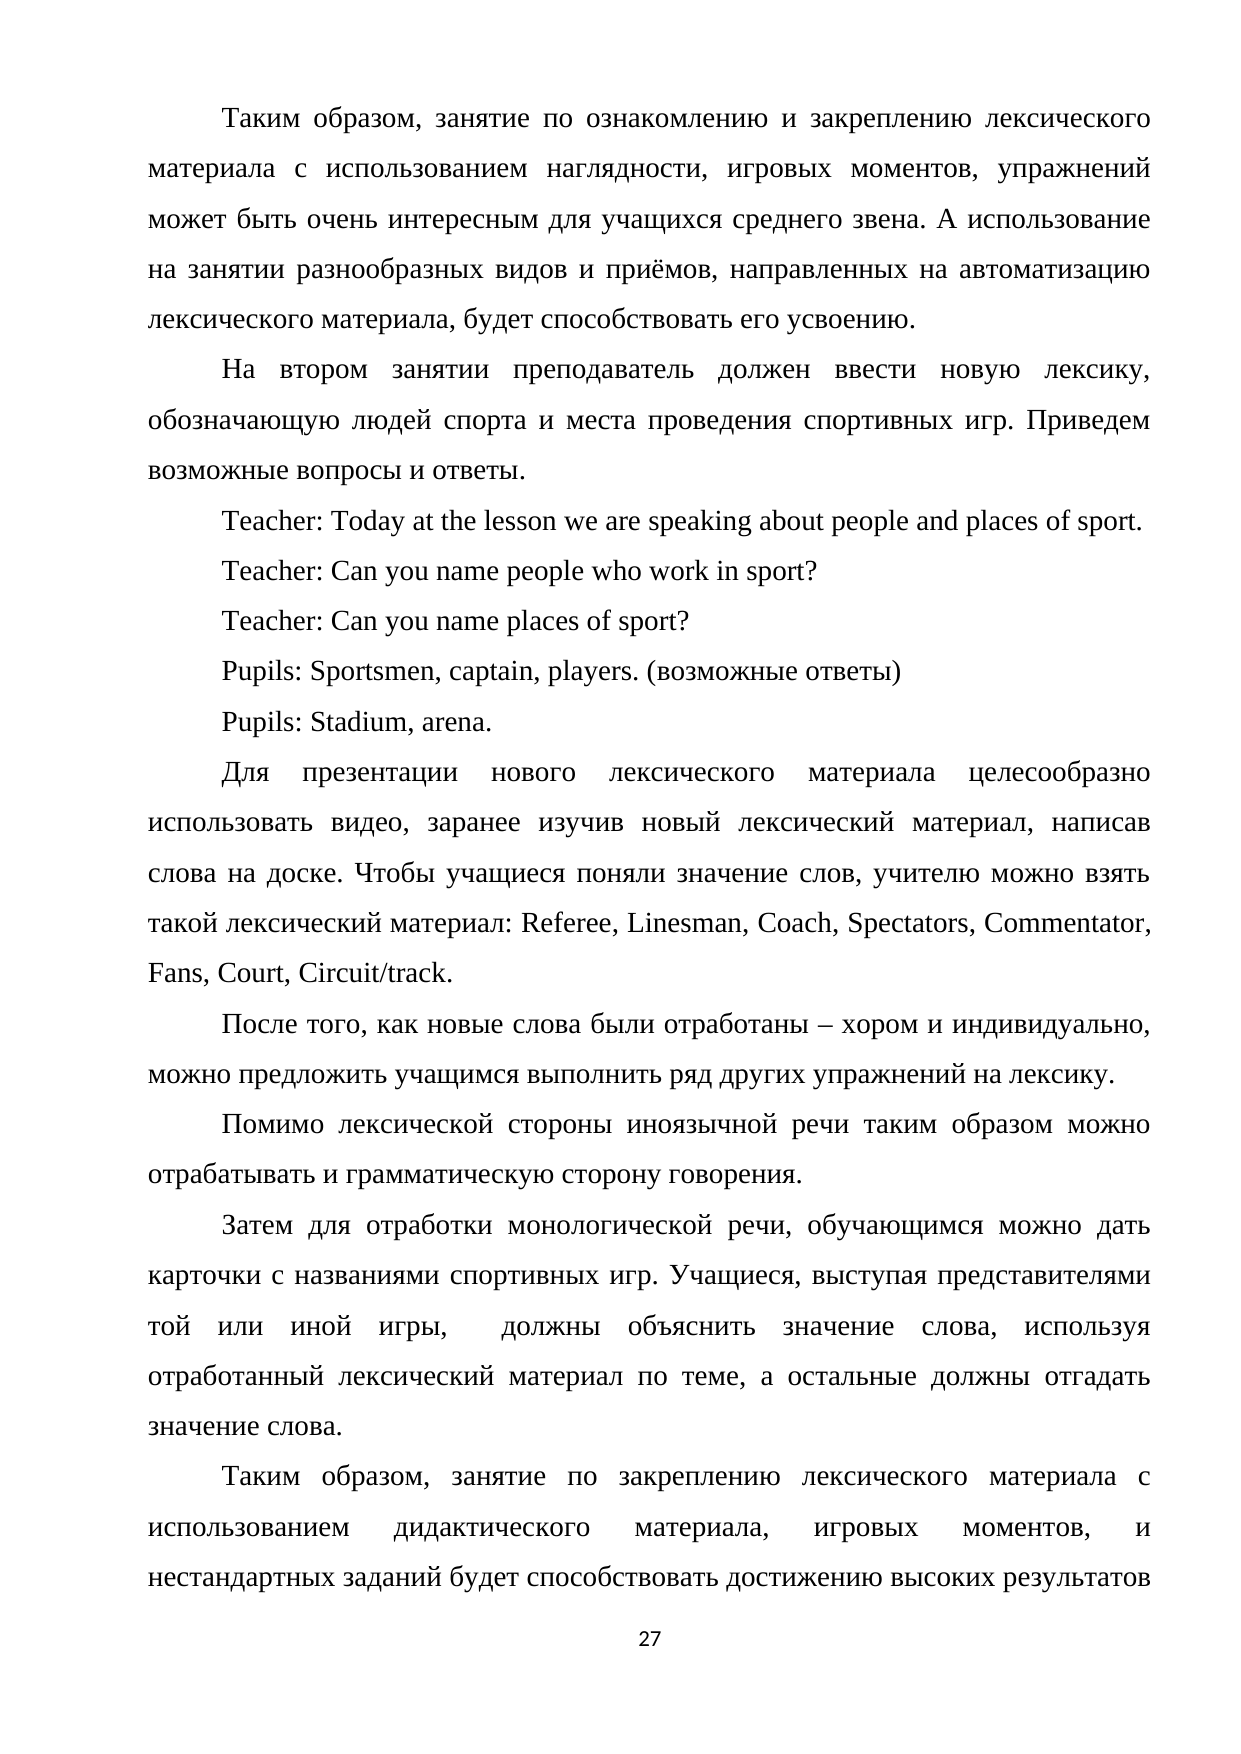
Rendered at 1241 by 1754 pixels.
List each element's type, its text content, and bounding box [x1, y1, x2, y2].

text Teacher: Can you name people who work in sport? [148, 553, 1152, 586]
text Pupils: Sportsmen, captain, players. (возможные ответы) [148, 653, 1152, 687]
text Teacher: Can you name places of sport? [148, 603, 1152, 637]
text Pupils: Stadium, arena. [148, 704, 1152, 737]
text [148, 1458, 1152, 1593]
text Для презентации нового лексического материала целесообразно использовать видео, заранее изучив новый лексический материал, написав слова на доске. Чтобы учащиеся поняли значение слов, учителю можно взять такой лексический материал: Referee, Linesman, Coach, Spectators, Commentator, Fans, Court, Circuit/track. [148, 754, 1152, 989]
text После того, как новые слова были отработаны – хором и индивидуально, можно предложить учащимся выполнить ряд других упражнений на лексику. [148, 1006, 1152, 1089]
text Затем для отработки монологической речи, обучающимся можно дать карточки с названиями спортивных игр. Учащиеся, выступая представителями той или иной игры, должны объяснить значение слова, используя отработанный лексический материал по теме, а остальные должны отгадать значение слова. [148, 1207, 1152, 1442]
text На втором занятии преподаватель должен ввести новую лексику, обозначающую людей спорта и места проведения спортивных игр. Приведем возможные вопросы и ответы. [148, 352, 1152, 486]
text Помимо лексической стороны иноязычной речи таким образом можно отрабатывать и грамматическую сторону говорения. [148, 1106, 1152, 1190]
text Таким образом, занятие по ознакомлению и закреплению лексического материала с использованием наглядности, игровых моментов, упражнений может быть очень интересным для учащихся среднего звена. А использование на занятии разнообразных видов и приёмов, направленных на автоматизацию лексического материала, будет способствовать его усвоению. [148, 100, 1152, 335]
text Teacher: Today at the lesson we are speaking about people and places of sport. [148, 503, 1152, 536]
